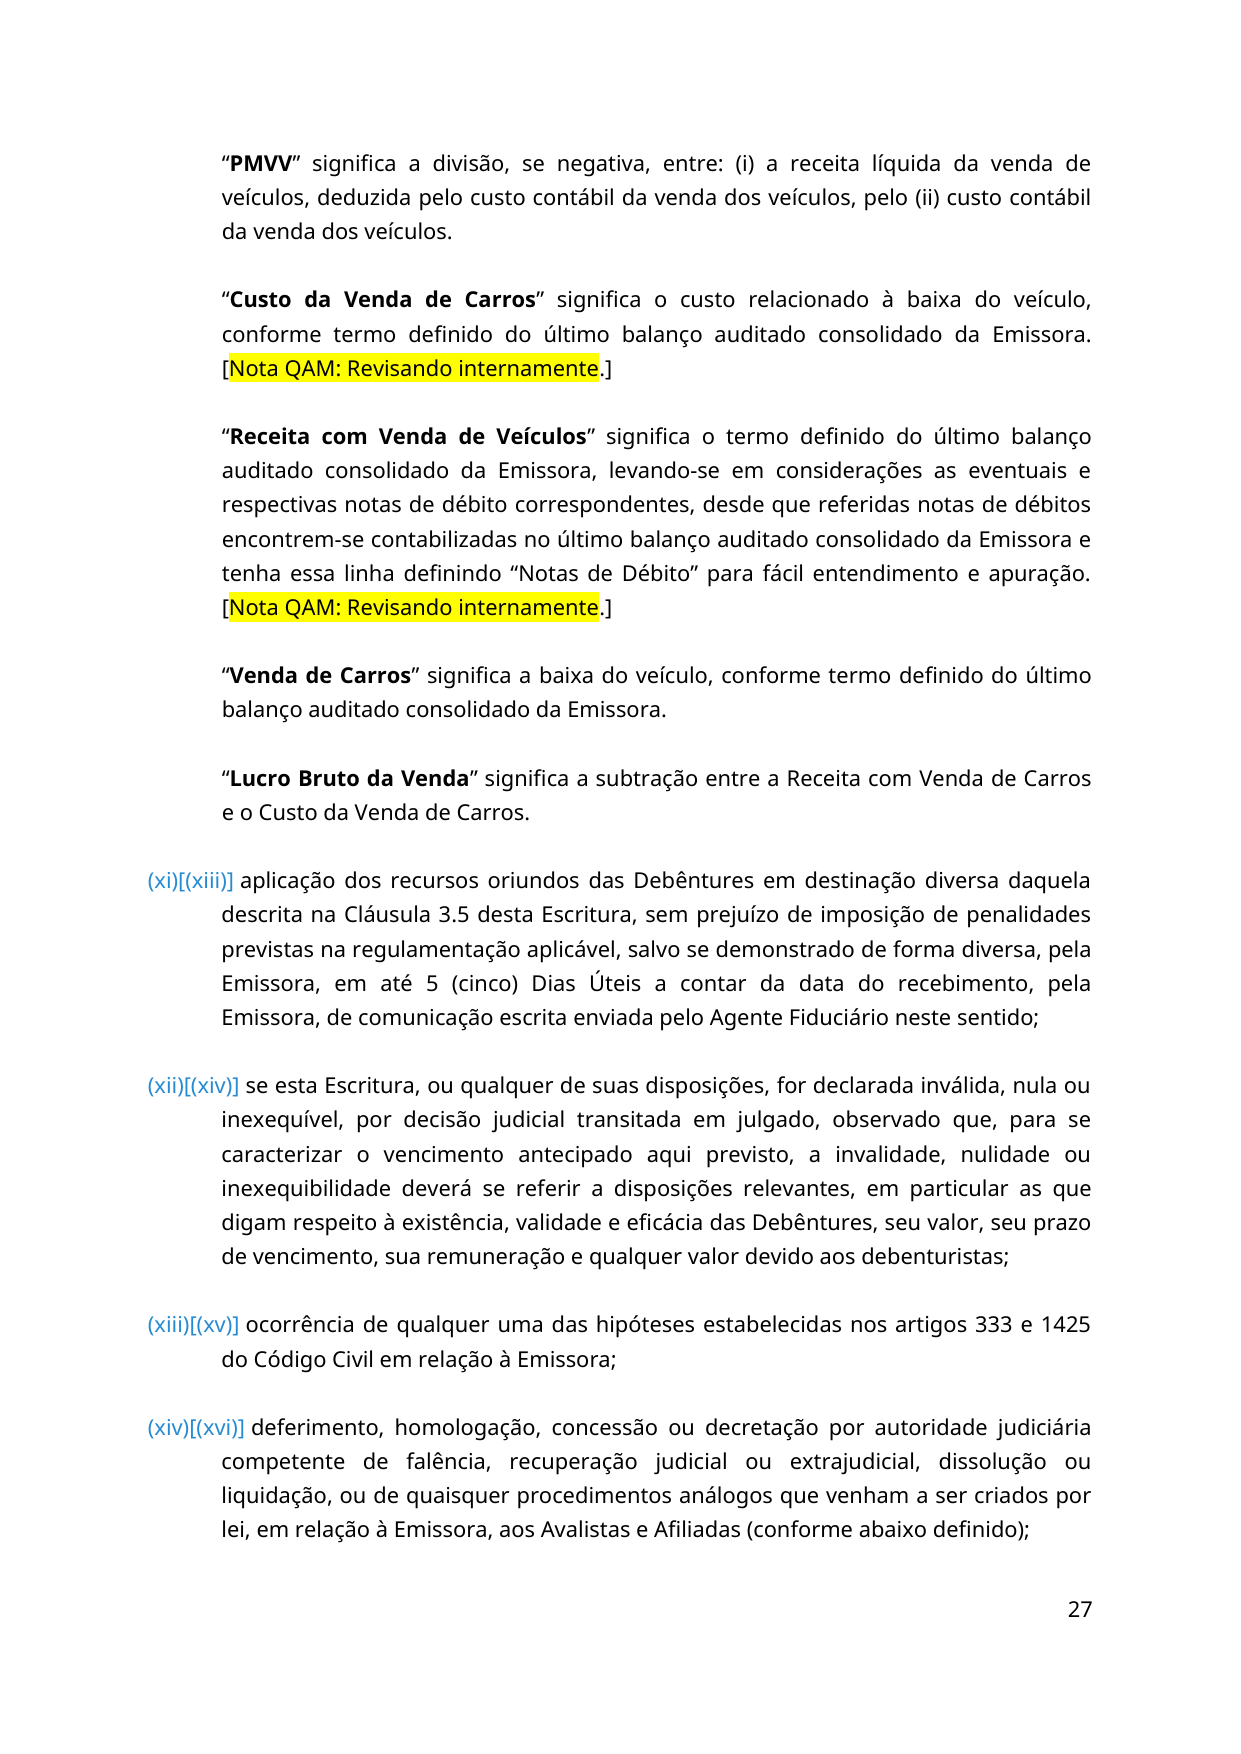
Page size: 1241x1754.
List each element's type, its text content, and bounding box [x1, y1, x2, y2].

text “Custo da Venda de Carros” significa o custo relacionado à baixa do veículo, conforme termo definido do último balanço auditado consolidado da Emissora. [Nota QAM: Revisando internamente.] [222, 284, 1092, 382]
list se esta Escritura, ou qualquer de suas disposições, for declarada inválida, nula ou inexequível, por decisão judicial transitada em julgado, observado que, para se caracterizar o vencimento antecipado aqui previsto, a invalidade, nulidade ou inexequibilidade deverá se referir a disposições relevantes, em particular as que digam respeito à existência, validade e eficácia das Debêntures, seu valor, seu prazo de vencimento, sua remuneração e qualquer valor devido aos debenturistas; [148, 1070, 1092, 1271]
text “Receita com Venda de Veículos” significa o termo definido do último balanço auditado consolidado da Emissora, levando-se em considerações as eventuais e respectivas notas de débito correspondentes, desde que referidas notas de débitos encontrem-se contabilizadas no último balanço auditado consolidado da Emissora e tenha essa linha definindo “Notas de Débito” para fácil entendimento e apuração. [Nota QAM: Revisando internamente.] [222, 421, 1092, 622]
list deferimento, homologação, concessão ou decretação por autoridade judiciária competente de falência, recuperação judicial ou extrajudicial, dissolução ou liquidação, ou de quaisquer procedimentos análogos que venham a ser criados por lei, em relação à Emissora, aos Avalistas e Afiliadas (conforme abaixo definido); [148, 1412, 1092, 1544]
list ocorrência de qualquer uma das hipóteses estabelecidas nos artigos 333 e 1425 do Código Civil em relação à Emissora; [148, 1309, 1092, 1373]
text “Venda de Carros” significa a baixa do veículo, conforme termo definido do último balanço auditado consolidado da Emissora. [222, 660, 1092, 724]
text “PMVV” significa a divisão, se negativa, entre: (i) a receita líquida da venda de veículos, deduzida pelo custo contábil da venda dos veículos, pelo (ii) custo contábil da venda dos veículos. [222, 148, 1092, 246]
list aplicação dos recursos oriundos das Debêntures em destinação diversa daquela descrita na Cláusula 3.5 desta Escritura, sem prejuízo de imposição de penalidades previstas na regulamentação aplicável, salvo se demonstrado de forma diversa, pela Emissora, em até 5 (cinco) Dias Úteis a contar da data do recebimento, pela Emissora, de comunicação escrita enviada pelo Agente Fiduciário neste sentido; [148, 865, 1092, 1032]
text “Lucro Bruto da Venda” significa a subtração entre a Receita com Venda de Carros e o Custo da Venda de Carros. [222, 763, 1092, 827]
